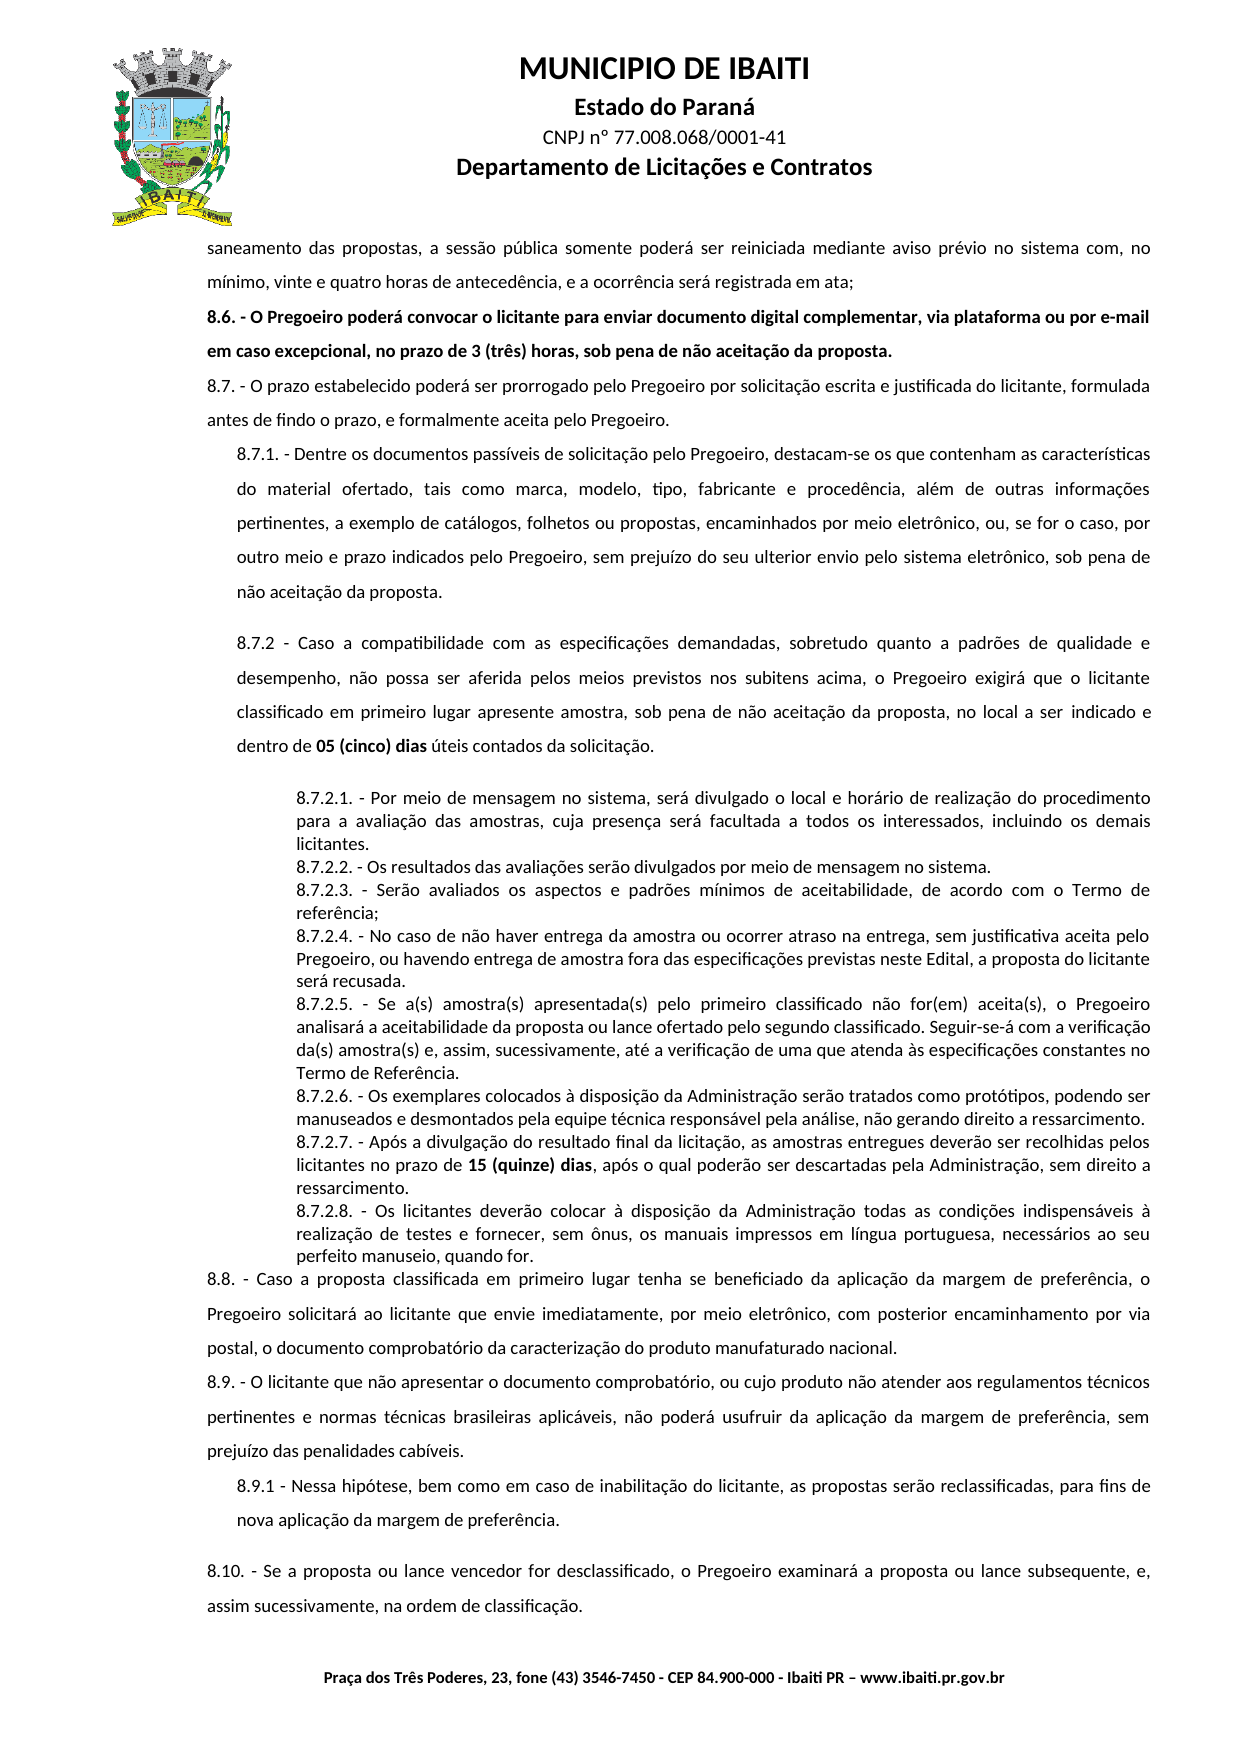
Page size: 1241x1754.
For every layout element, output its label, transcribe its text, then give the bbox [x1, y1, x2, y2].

text 8.7.2.8. - Os licitantes deverão colocar à disposição da Administração todas as condições indispensáveis à realização de testes e fornecer, sem ônus, os manuais impressos em língua portuguesa, necessários ao seu perfeito manuseio, quando for. [296, 1199, 1152, 1267]
text 8.7. - O prazo estabelecido poderá ser prorrogado pelo Pregoeiro por solicitação escrita e justificada do licitante, formulada antes de findo o prazo, e formalmente aceita pelo Pregoeiro. [207, 374, 1152, 431]
text 8.7.2.5. - Se a(s) amostra(s) apresentada(s) pelo primeiro classificado não for(em) aceita(s), o Pregoeiro analisará a aceitabilidade da proposta ou lance ofertado pelo segundo classificado. Seguir-se-á com a verificação da(s) amostra(s) e, assim, sucessivamente, até a verificação de uma que atenda às especificações constantes no Termo de Referência. [296, 992, 1152, 1084]
text 8.7.1. - Dentre os documentos passíveis de solicitação pelo Pregoeiro, destacam-se os que contenham as características do material ofertado, tais como marca, modelo, tipo, fabricante e procedência, além de outras informações pertinentes, a exemplo de catálogos, folhetos ou propostas, encaminhados por meio eletrônico, ou, se for o caso, por outro meio e prazo indicados pelo Pregoeiro, sem prejuízo do seu ulterior envio pelo sistema eletrônico, sob pena de não aceitação da proposta. [237, 442, 1152, 603]
text 8.8. - Caso a proposta classificada em primeiro lugar tenha se beneficiado da aplicação da margem de preferência, o Pregoeiro solicitará ao licitante que envie imediatamente, por meio eletrônico, com posterior encaminhamento por via postal, o documento comprobatório da caracterização do produto manufaturado nacional. [207, 1267, 1152, 1359]
text 8.7.2.2. - Os resultados das avaliações serão divulgados por meio de mensagem no sistema. [296, 855, 1152, 878]
text 8.7.2.1. - Por meio de mensagem no sistema, será divulgado o local e horário de realização do procedimento para a avaliação das amostras, cuja presença será facultada a todos os interessados, incluindo os demais licitantes. [296, 786, 1152, 855]
text 8.7.2.7. - Após a divulgação do resultado final da licitação, as amostras entregues deverão ser recolhidas pelos licitantes no prazo de 15 (quinze) dias, após o qual poderão ser descartadas pela Administração, sem direito a ressarcimento. [296, 1130, 1152, 1199]
text 8.9. - O licitante que não apresentar o documento comprobatório, ou cujo produto não atender aos regulamentos técnicos pertinentes e normas técnicas brasileiras aplicáveis, não poderá usufruir da aplicação da margem de preferência, sem prejuízo das penalidades cabíveis. [207, 1371, 1152, 1462]
text 8.9.1 - Nessa hipótese, bem como em caso de inabilitação do licitante, as propostas serão reclassificadas, para fins de nova aplicação da margem de preferência. [237, 1474, 1152, 1531]
text 8.7.2.4. - No caso de não haver entrega da amostra ou ocorrer atraso na entrega, sem justificativa aceita pelo Pregoeiro, ou havendo entrega de amostra fora das especificações previstas neste Edital, a proposta do licitante será recusada. [296, 924, 1152, 992]
text 8.6. - O Pregoeiro poderá convocar o licitante para enviar documento digital complementar, via plataforma ou por e-mail em caso excepcional, no prazo de 3 (três) horas, sob pena de não aceitação da proposta. [207, 305, 1152, 362]
text 8.10. - Se a proposta ou lance vencedor for desclassificado, o Pregoeiro examinará a proposta ou lance subsequente, e, assim sucessivamente, na ordem de classificação. [207, 1560, 1152, 1617]
picture [102, 48, 244, 226]
text 8.7.2 - Caso a compatibilidade com as especificações demandadas, sobretudo quanto a padrões de qualidade e desempenho, não possa ser aferida pelos meios previstos nos subitens acima, o Pregoeiro exigirá que o licitante classificado em primeiro lugar apresente amostra, sob pena de não aceitação da proposta, no local a ser indicado e dentro de 05 (cinco) dias úteis contados da solicitação. [237, 632, 1152, 758]
text 8.7.2.6. - Os exemplares colocados à disposição da Administração serão tratados como protótipos, podendo ser manuseados e desmontados pela equipe técnica responsável pela análise, não gerando direito a ressarcimento. [296, 1084, 1152, 1130]
text 8.7.2.3. - Serão avaliados os aspectos e padrões mínimos de aceitabilidade, de acordo com o Termo de referência; [296, 878, 1152, 924]
